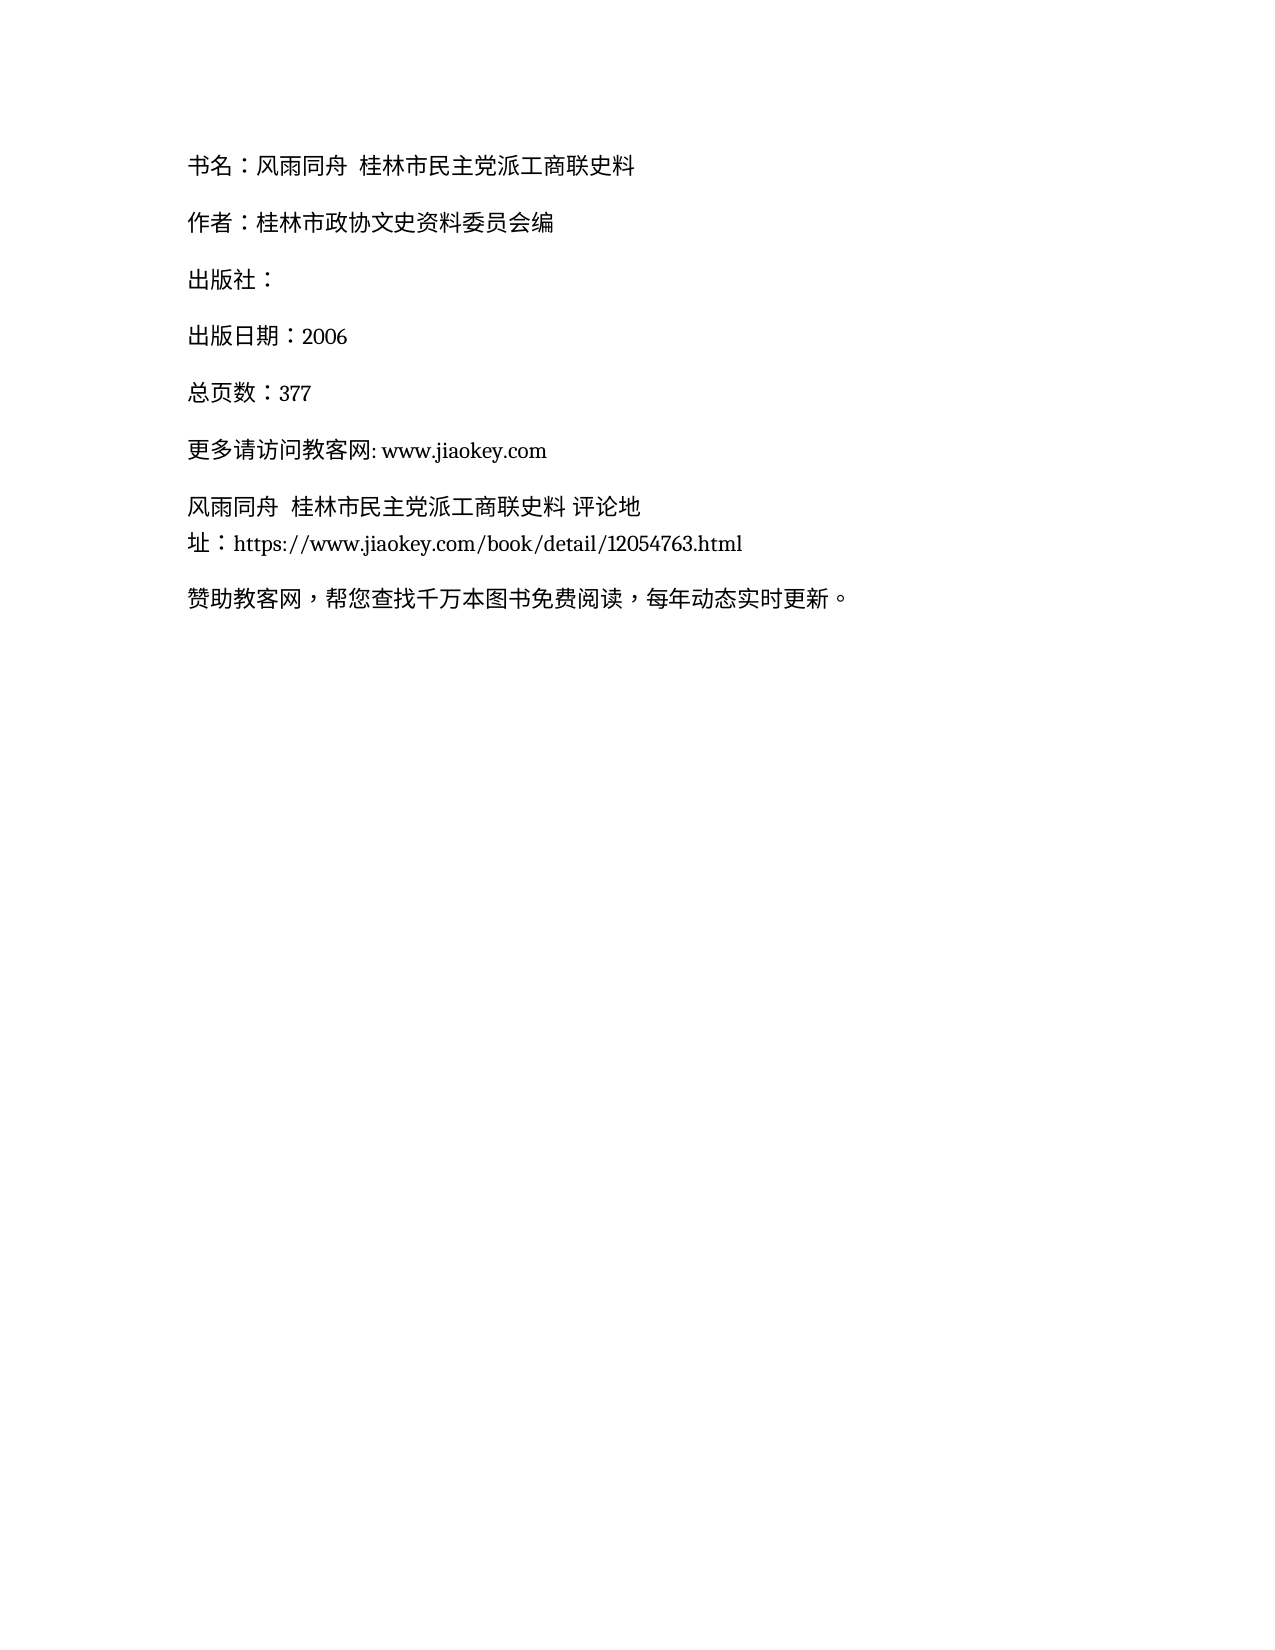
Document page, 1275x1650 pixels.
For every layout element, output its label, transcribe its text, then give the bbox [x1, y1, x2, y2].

text 出版日期：2006 [187, 320, 1087, 352]
text 作者：桂林市政协文史资料委员会编 [187, 207, 1087, 238]
text 书名：风雨同舟 桂林市民主党派工商联史料 [187, 150, 1087, 181]
text 风雨同舟 桂林市民主党派工商联史料 评论地址：https://www.jiaokey.com/book/detail/12054763.html [187, 491, 1087, 558]
text 更多请访问教客网: www.jiaokey.com [187, 434, 1087, 465]
text 赞助教客网，帮您查找千万本图书免费阅读，每年动态实时更新。 [187, 583, 1087, 614]
text 总页数：377 [187, 377, 1087, 408]
text 出版社： [187, 263, 1087, 295]
